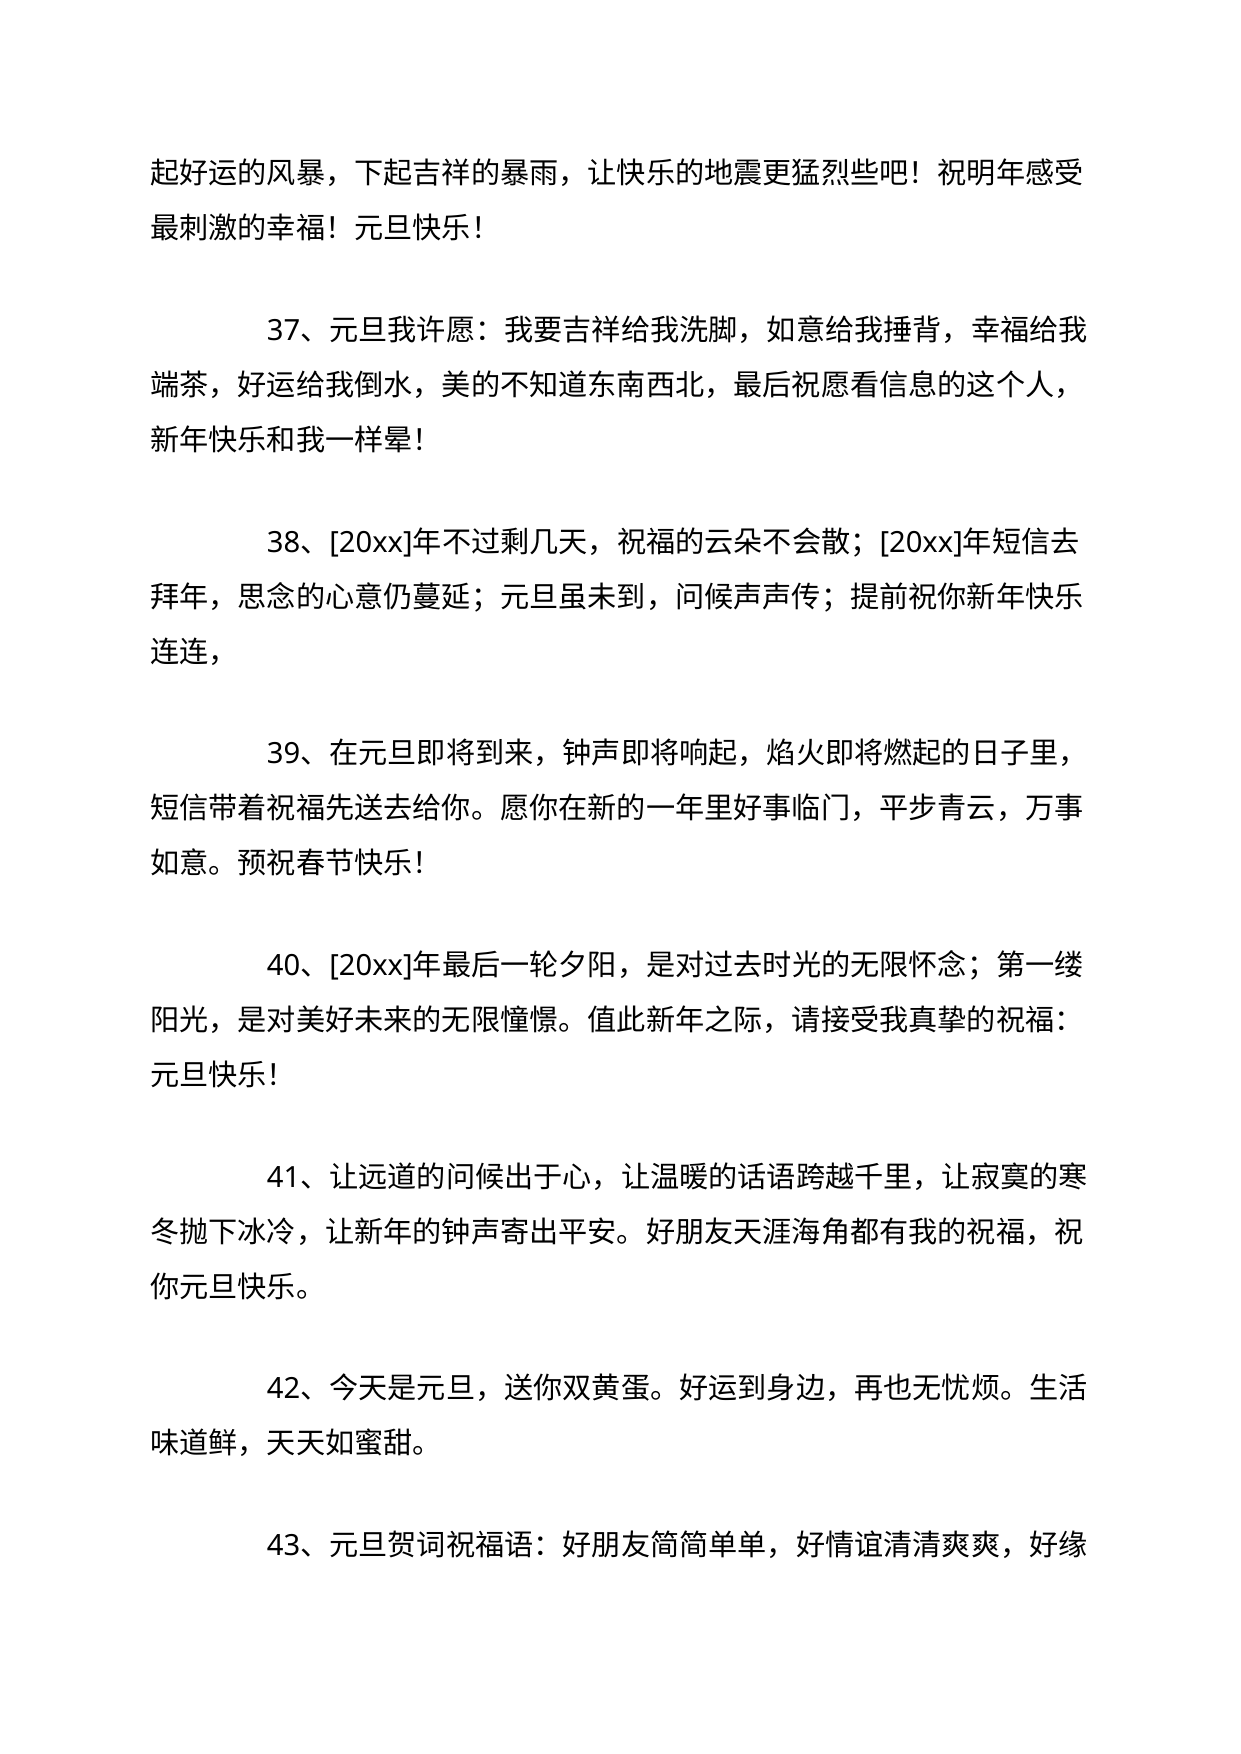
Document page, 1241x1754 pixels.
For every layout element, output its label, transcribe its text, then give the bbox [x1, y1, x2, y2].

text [150, 1522, 1090, 1564]
text 42、今天是元旦，送你双黄蛋。好运到身边，再也无忧烦。生活味道鲜，天天如蜜甜。 [150, 1365, 1090, 1462]
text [150, 150, 1090, 247]
text 41、让远道的问候出于心，让温暖的话语跨越千里，让寂寞的寒冬抛下冰冷，让新年的钟声寄出平安。好朋友天涯海角都有我的祝福，祝你元旦快乐。 [150, 1153, 1090, 1306]
text 37、元旦我许愿：我要吉祥给我洗脚，如意给我捶背，幸福给我端茶，好运给我倒水，美的不知道东南西北，最后祝愿看信息的这个人，新年快乐和我一样晕！ [150, 307, 1090, 459]
text 39、在元旦即将到来，钟声即将响起，焰火即将燃起的日子里，短信带着祝福先送去给你。愿你在新的一年里好事临门，平步青云，万事如意。预祝春节快乐！ [150, 730, 1090, 882]
text 38、[20xx]年不过剩几天，祝福的云朵不会散；[20xx]年短信去拜年，思念的心意仍蔓延；元旦虽未到，问候声声传；提前祝你新年快乐连连， [150, 518, 1090, 671]
text 40、[20xx]年最后一轮夕阳，是对过去时光的无限怀念；第一缕阳光，是对美好未来的无限憧憬。值此新年之际，请接受我真挚的祝福：元旦快乐！ [150, 942, 1090, 1094]
